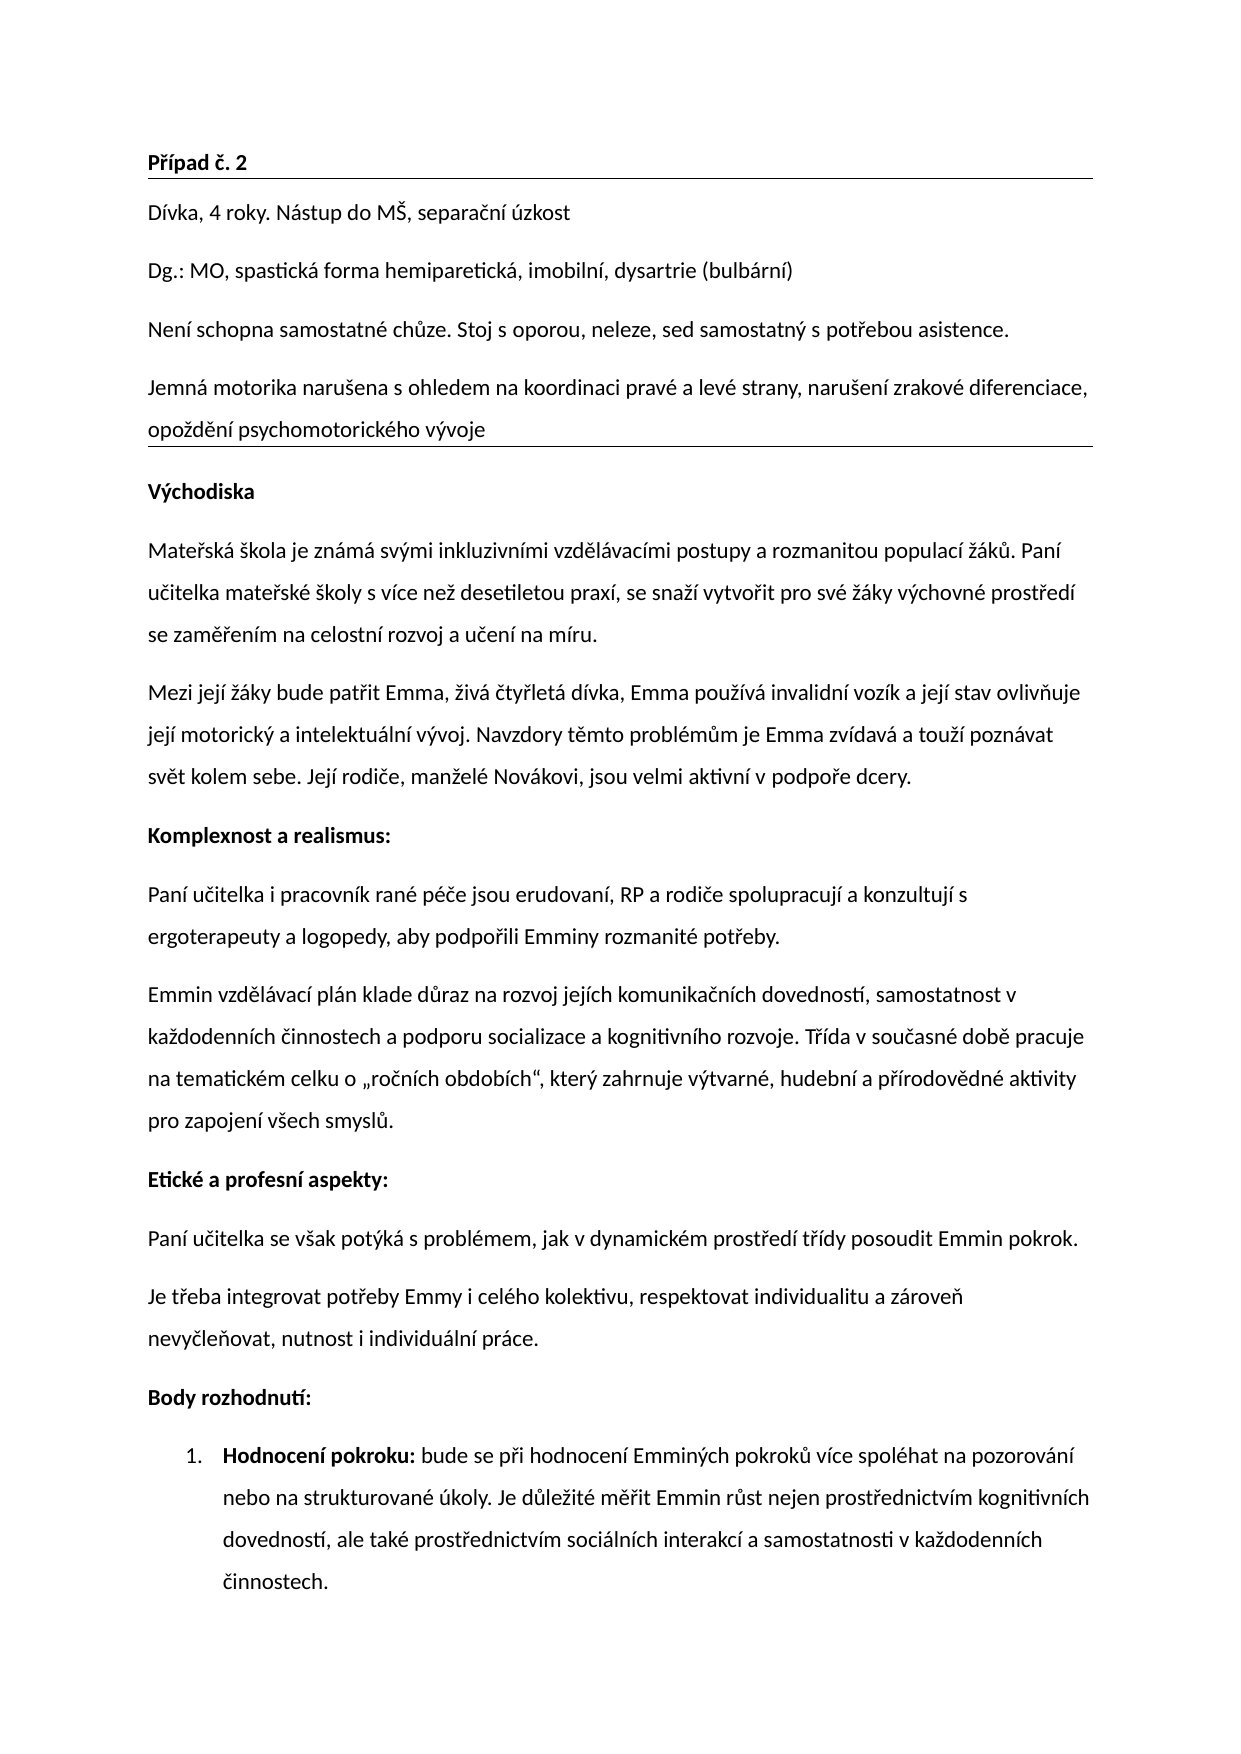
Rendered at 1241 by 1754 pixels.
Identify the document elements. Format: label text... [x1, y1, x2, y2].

text Paní učitelka se však potýká s problémem, jak v dynamickém prostředí třídy posoudit Emmin pokrok. [148, 1224, 1093, 1252]
text Body rozhodnutí: [148, 1383, 1093, 1411]
text Etické a profesní aspekty: [148, 1165, 1093, 1193]
text Paní učitelka i pracovník rané péče jsou erudovaní, RP a rodiče spolupracují a konzultují s ergoterapeuty a logopedy, aby podpořili Emminy rozmanité potřeby. [148, 880, 1093, 950]
text Emmin vzdělávací plán klade důraz na rozvoj jejích komunikačních dovedností, samostatnost v každodenních činnostech a podporu socializace a kognitivního rozvoje. Třída v současné době pracuje na tematickém celku o „ročních obdobích“, který zahrnuje výtvarné, hudební a přírodovědné aktivity pro zapojení všech smyslů. [148, 980, 1093, 1134]
text Komplexnost a realismus: [148, 821, 1093, 849]
text Případ č. 2 [148, 148, 1093, 178]
text Východiska [148, 477, 1093, 505]
text Není schopna samostatné chůze. Stoj s oporou, neleze, sed samostatný s potřebou asistence. [148, 315, 1093, 343]
text Mezi její žáky bude patřit Emma, živá čtyřletá dívka, Emma používá invalidní vozík a její stav ovlivňuje její motorický a intelektuální vývoj. Navzdory těmto problémům je Emma zvídavá a touží poznávat svět kolem sebe. Její rodiče, manželé Novákovi, jsou velmi aktivní v podpoře dcery. [148, 678, 1093, 791]
text Mateřská škola je známá svými inkluzivními vzdělávacími postupy a rozmanitou populací žáků. Paní učitelka mateřské školy s více než desetiletou praxí, se snaží vytvořit pro své žáky výchovné prostředí se zaměřením na celostní rozvoj a učení na míru. [148, 536, 1093, 648]
text Jemná motorika narušena s ohledem na koordinaci pravé a levé strany, narušení zrakové diferenciace, opoždění psychomotorického vývoje [148, 373, 1093, 446]
list Hodnocení pokroku: bude se při hodnocení Emminých pokroků více spoléhat na pozorování nebo na strukturované úkoly. Je důležité měřit Emmin růst nejen prostřednictvím kognitivních dovedností, ale také prostřednictvím sociálních interakcí a samostatnosti v každodenních činnostech. [185, 1442, 1093, 1596]
text Je třeba integrovat potřeby Emmy i celého kolektivu, respektovat individualitu a zároveň nevyčleňovat, nutnost i individuální práce. [148, 1282, 1093, 1352]
text Dívka, 4 roky. Nástup do MŠ, separační úzkost [148, 198, 1093, 226]
text Dg.: MO, spastická forma hemiparetická, imobilní, dysartrie (bulbární) [148, 256, 1093, 284]
